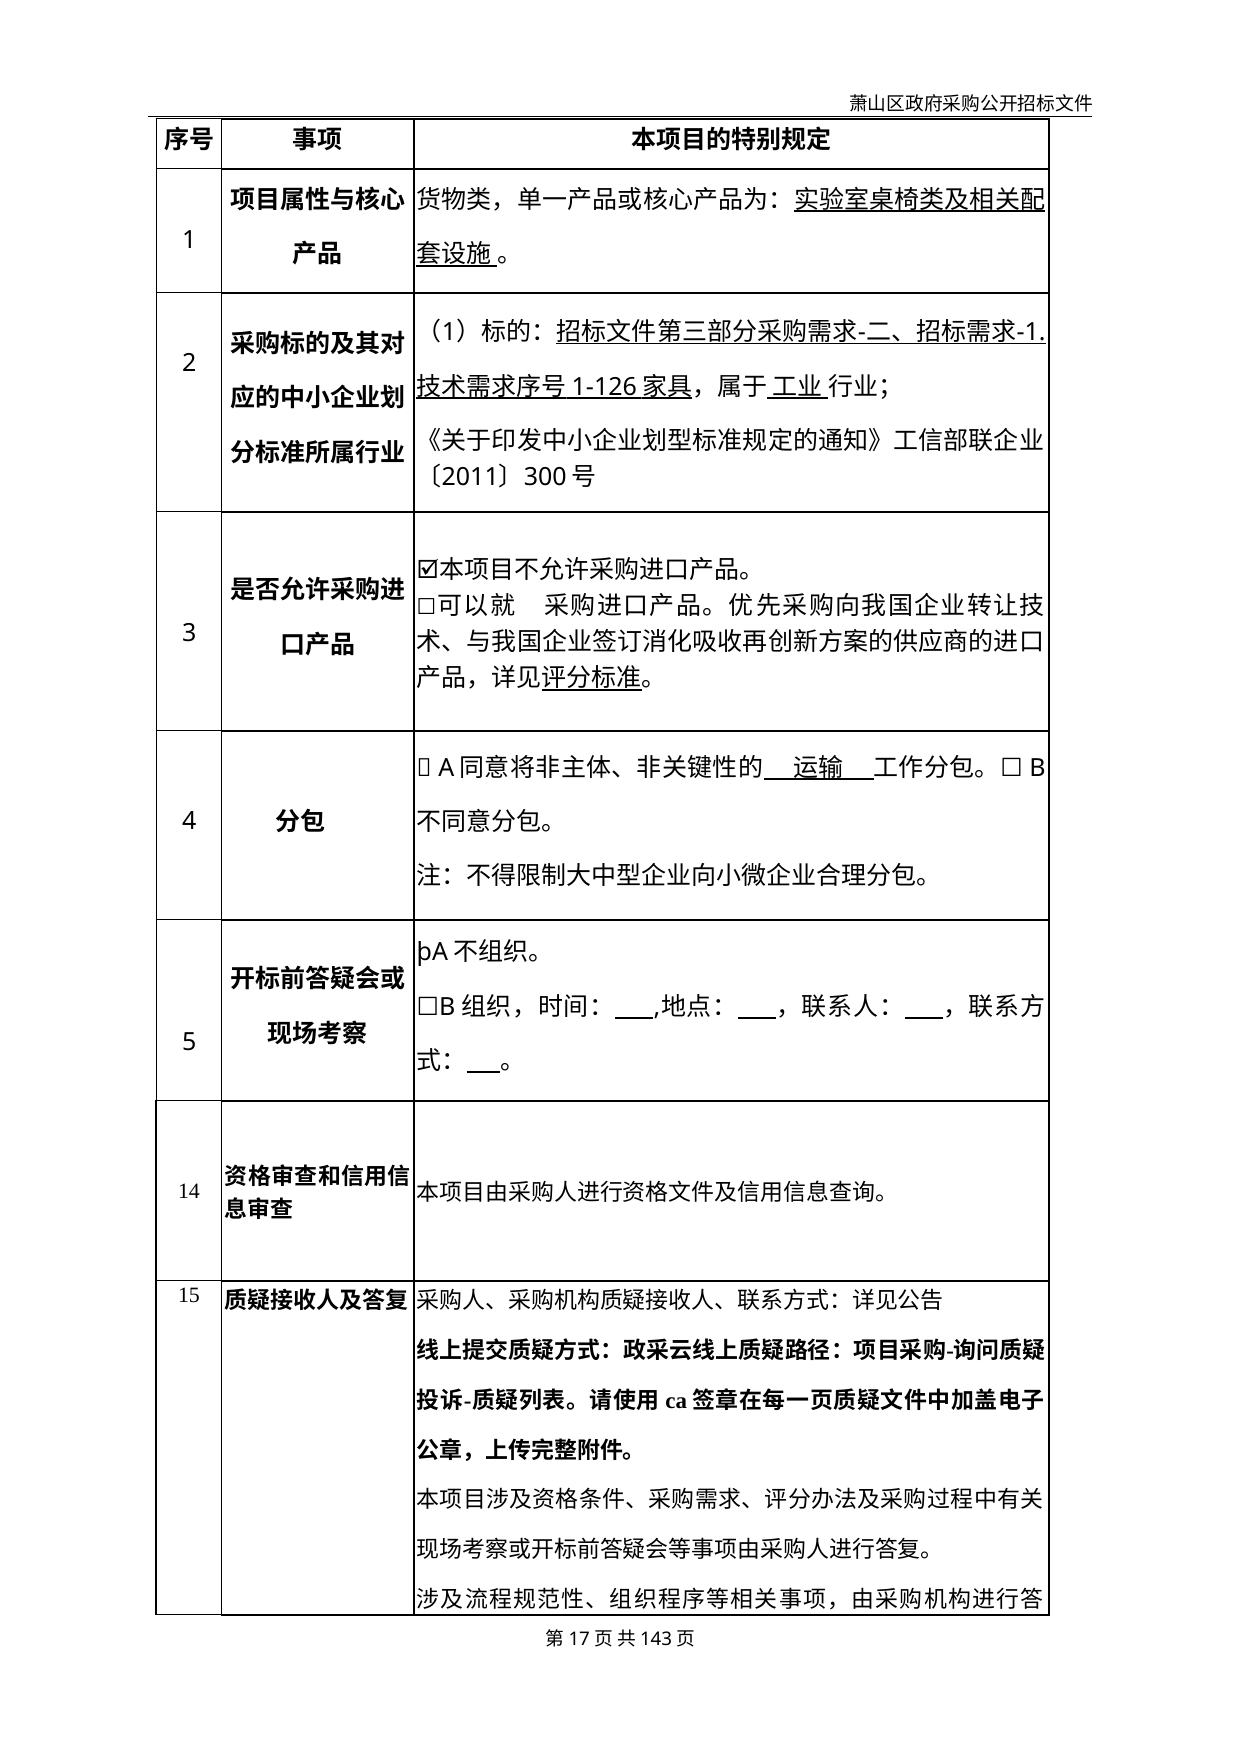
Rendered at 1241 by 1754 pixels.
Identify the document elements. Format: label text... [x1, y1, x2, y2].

table_header 事项 [222, 120, 413, 168]
table_header 本项目的特别规定 [415, 120, 1048, 168]
table_cell 项目属性与核心产品 [222, 170, 413, 292]
table_cell 采购人、采购机构质疑接收人、联系方式：详见公告 线上提交质疑方式：政采云线上质疑路径：项目采购-询问质疑投诉-质疑列表。请使用ca签章在每一页质疑文件中加盖电子公章，上传完整附件。 本项目涉及资格条件、采购需求、评分办法及采购过程中有关现场考察或开标前答疑会等事项由采购人进行答复。 涉及流程规范性、组织程序等相关事项，由采购机构进行答复。 [415, 1282, 1048, 1614]
table_cell 货物类，单一产品或核心产品为：实验室桌椅类及相关配套设施 。 [415, 170, 1048, 292]
table_cell A不组织。 B组织，时间： ,地点： ，联系人： ，联系方式： 。 [415, 921, 1048, 1099]
table_cell 开标前答疑会或现场考察 [222, 921, 413, 1099]
table_header 序号 [157, 119, 221, 168]
table_cell 2 [157, 293, 221, 511]
table_cell 3 [157, 512, 221, 730]
table_cell 5 [157, 920, 221, 1099]
table_cell A同意将非主体、非关键性的 运输 工作分包。 B不同意分包。 注：不得限制大中型企业向小微企业合理分包。 [415, 732, 1048, 919]
table_cell 15 [157, 1281, 221, 1614]
table_cell 资格审查和信用信息审查 [222, 1102, 413, 1280]
table_cell 本项目由采购人进行资格文件及信用信息查询。 [415, 1102, 1048, 1280]
table_cell 质疑接收人及答复 [222, 1282, 413, 1614]
table_cell 本项目不允许采购进口产品。 可以就 采购进口产品。优先采购向我国企业转让技术、与我国企业签订消化吸收再创新方案的供应商的进口产品，详见评分标准。 [415, 513, 1048, 730]
table_cell 采购标的及其对应的中小企业划分标准所属行业 [222, 294, 413, 511]
table_cell 是否允许采购进口产品 [222, 513, 413, 730]
table_cell 14 [157, 1101, 221, 1280]
table_cell （1）标的：招标文件第三部分采购需求-二、招标需求-1.技术需求序号1-126家具，属于 工业 行业； 《关于印发中小企业划型标准规定的通知》工信部联企业〔2011〕300号 [415, 294, 1048, 511]
table_cell 分包 [222, 732, 413, 919]
table_cell 4 [157, 731, 221, 919]
table_cell 1 [157, 169, 221, 292]
